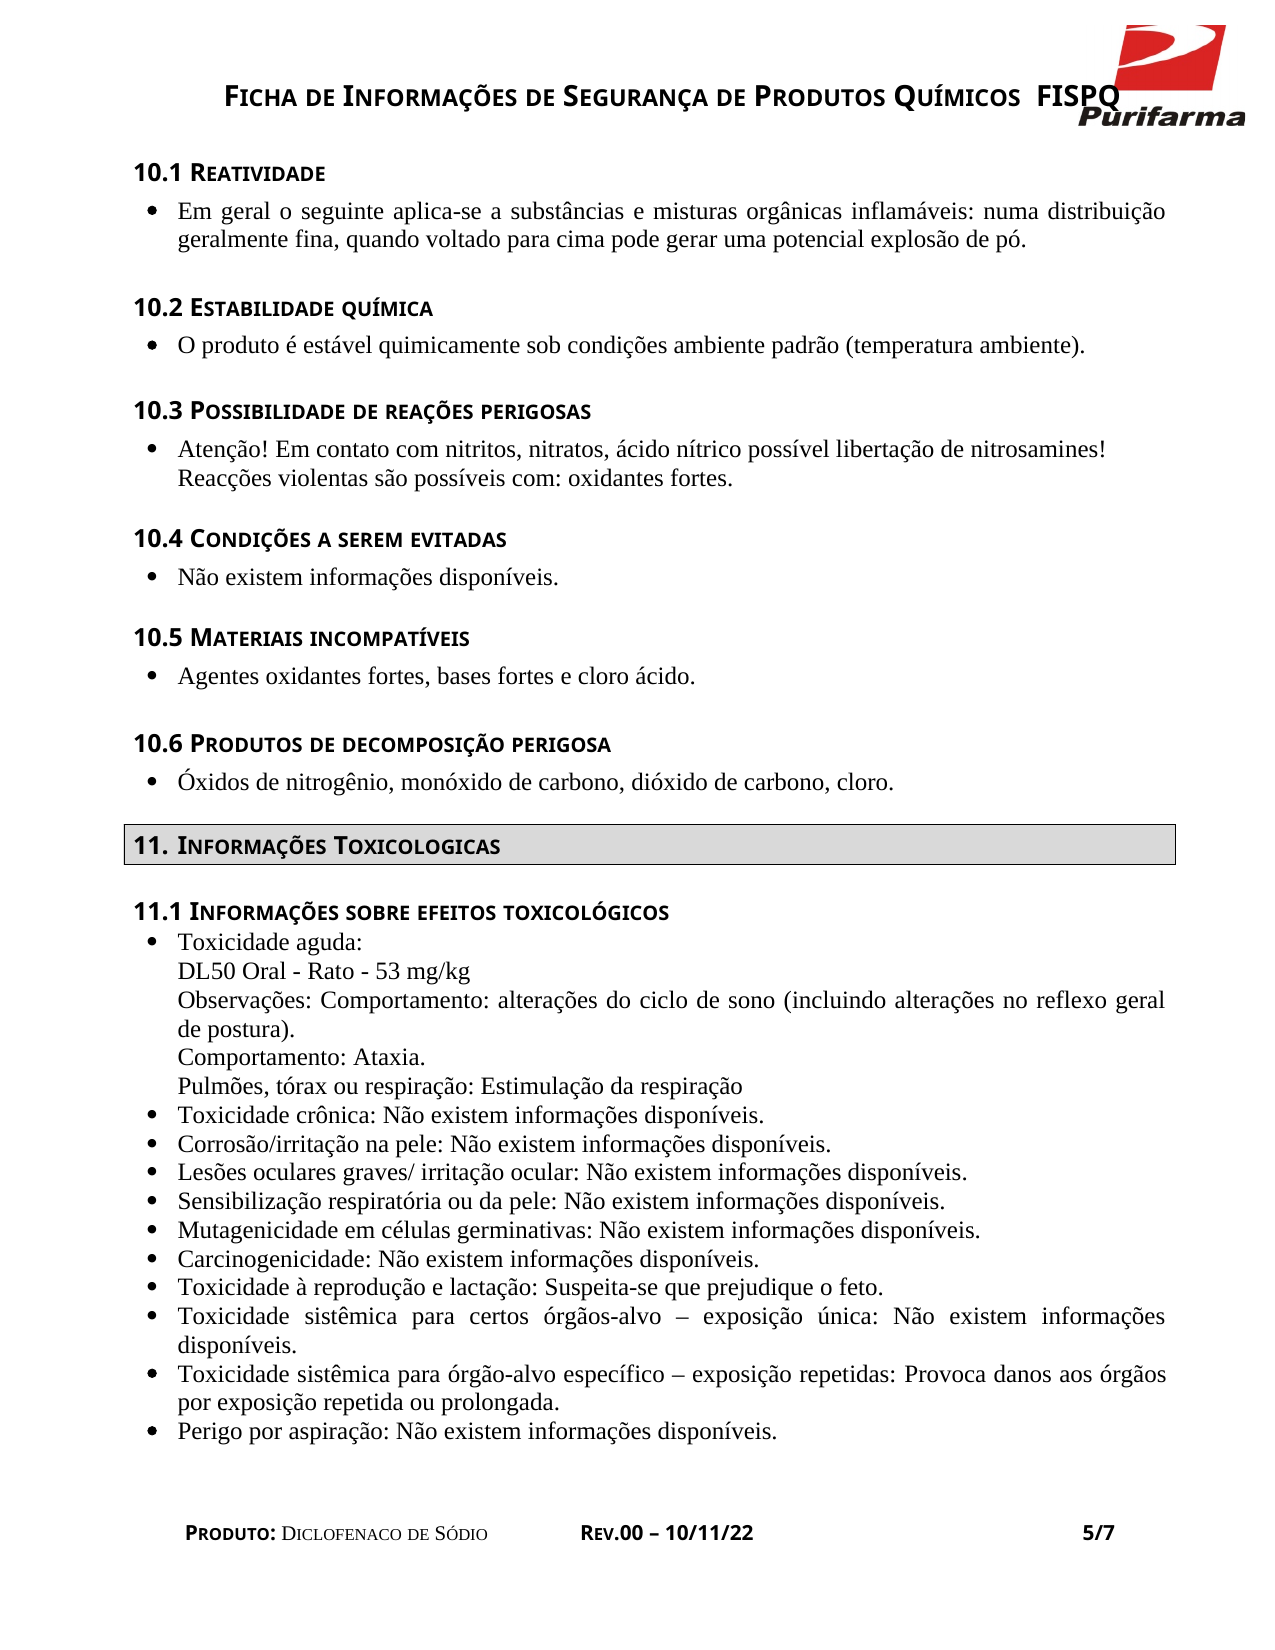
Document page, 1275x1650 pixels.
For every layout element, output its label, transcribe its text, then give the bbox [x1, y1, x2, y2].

list Carcinogenicidade: Não existem informações disponíveis. [148, 1244, 1167, 1272]
list Observações: Comportamento: alterações do ciclo de sono (incluindo alterações no reflexo geral de postura). [177, 985, 1167, 1042]
list Sensibilização respiratória ou da pele: Não existem informações disponíveis. [148, 1186, 1167, 1215]
text 10.3 Possibilidade de reações perigosas [133, 393, 1167, 427]
list Toxicidade à reprodução e lactação: Suspeita-se que prejudique o feto. [148, 1272, 1167, 1301]
list Comportamento: Ataxia. [177, 1042, 1167, 1071]
text 10.2 Estabilidade química [133, 289, 1167, 323]
text 10.5 Materiais incompatíveis [133, 619, 1167, 653]
text 10.1 Reatividade [133, 154, 1167, 188]
list DL50 Oral - Rato - 53 mg/kg [177, 956, 1167, 985]
list Perigo por aspiração: Não existem informações disponíveis. [148, 1416, 1167, 1445]
list Óxidos de nitrogênio, monóxido de carbono, dióxido de carbono, cloro. [148, 767, 1167, 796]
picture [1078, 25, 1246, 126]
list Pulmões, tórax ou respiração: Estimulação da respiração [177, 1071, 1167, 1100]
list 11.1 Informações sobre efeitos toxicológicos [133, 893, 1167, 927]
list O produto é estável quimicamente sob condições ambiente padrão (temperatura ambiente). [148, 331, 1167, 359]
list Toxicidade aguda: [148, 927, 1167, 956]
list Toxicidade sistêmica para certos órgãos-alvo – exposição única: Não existem informações disponíveis. [148, 1301, 1167, 1359]
list Atenção! Em contato com nitritos, nitratos, ácido nítrico possível libertação de nitrosamines! Reacções violentas são possíveis com: oxidantes fortes. [148, 434, 1167, 492]
list Em geral o seguinte aplica-se a substâncias e misturas orgânicas inflamáveis: numa distribuição geralmente fina, quando voltado para cima pode gerar uma potencial explosão de pó. [148, 196, 1167, 253]
list Informações Toxicologicas [125, 825, 1175, 864]
list Não existem informações disponíveis. [148, 562, 1167, 591]
list Corrosão/irritação na pele: Não existem informações disponíveis. [148, 1129, 1167, 1157]
list Lesões oculares graves/ irritação ocular: Não existem informações disponíveis. [148, 1157, 1167, 1186]
list Toxicidade sistêmica para órgão-alvo específico – exposição repetidas: Provoca danos aos órgãos por exposição repetida ou prolongada. [148, 1359, 1167, 1416]
list Mutagenicidade em células germinativas: Não existem informações disponíveis. [148, 1215, 1167, 1244]
text 10.6 Produtos de decomposição perigosa [133, 726, 1167, 759]
list Agentes oxidantes fortes, bases fortes e cloro ácido. [148, 661, 1167, 689]
list Toxicidade crônica: Não existem informações disponíveis. [148, 1100, 1167, 1129]
text 10.4 Condições a serem evitadas [133, 521, 1167, 554]
